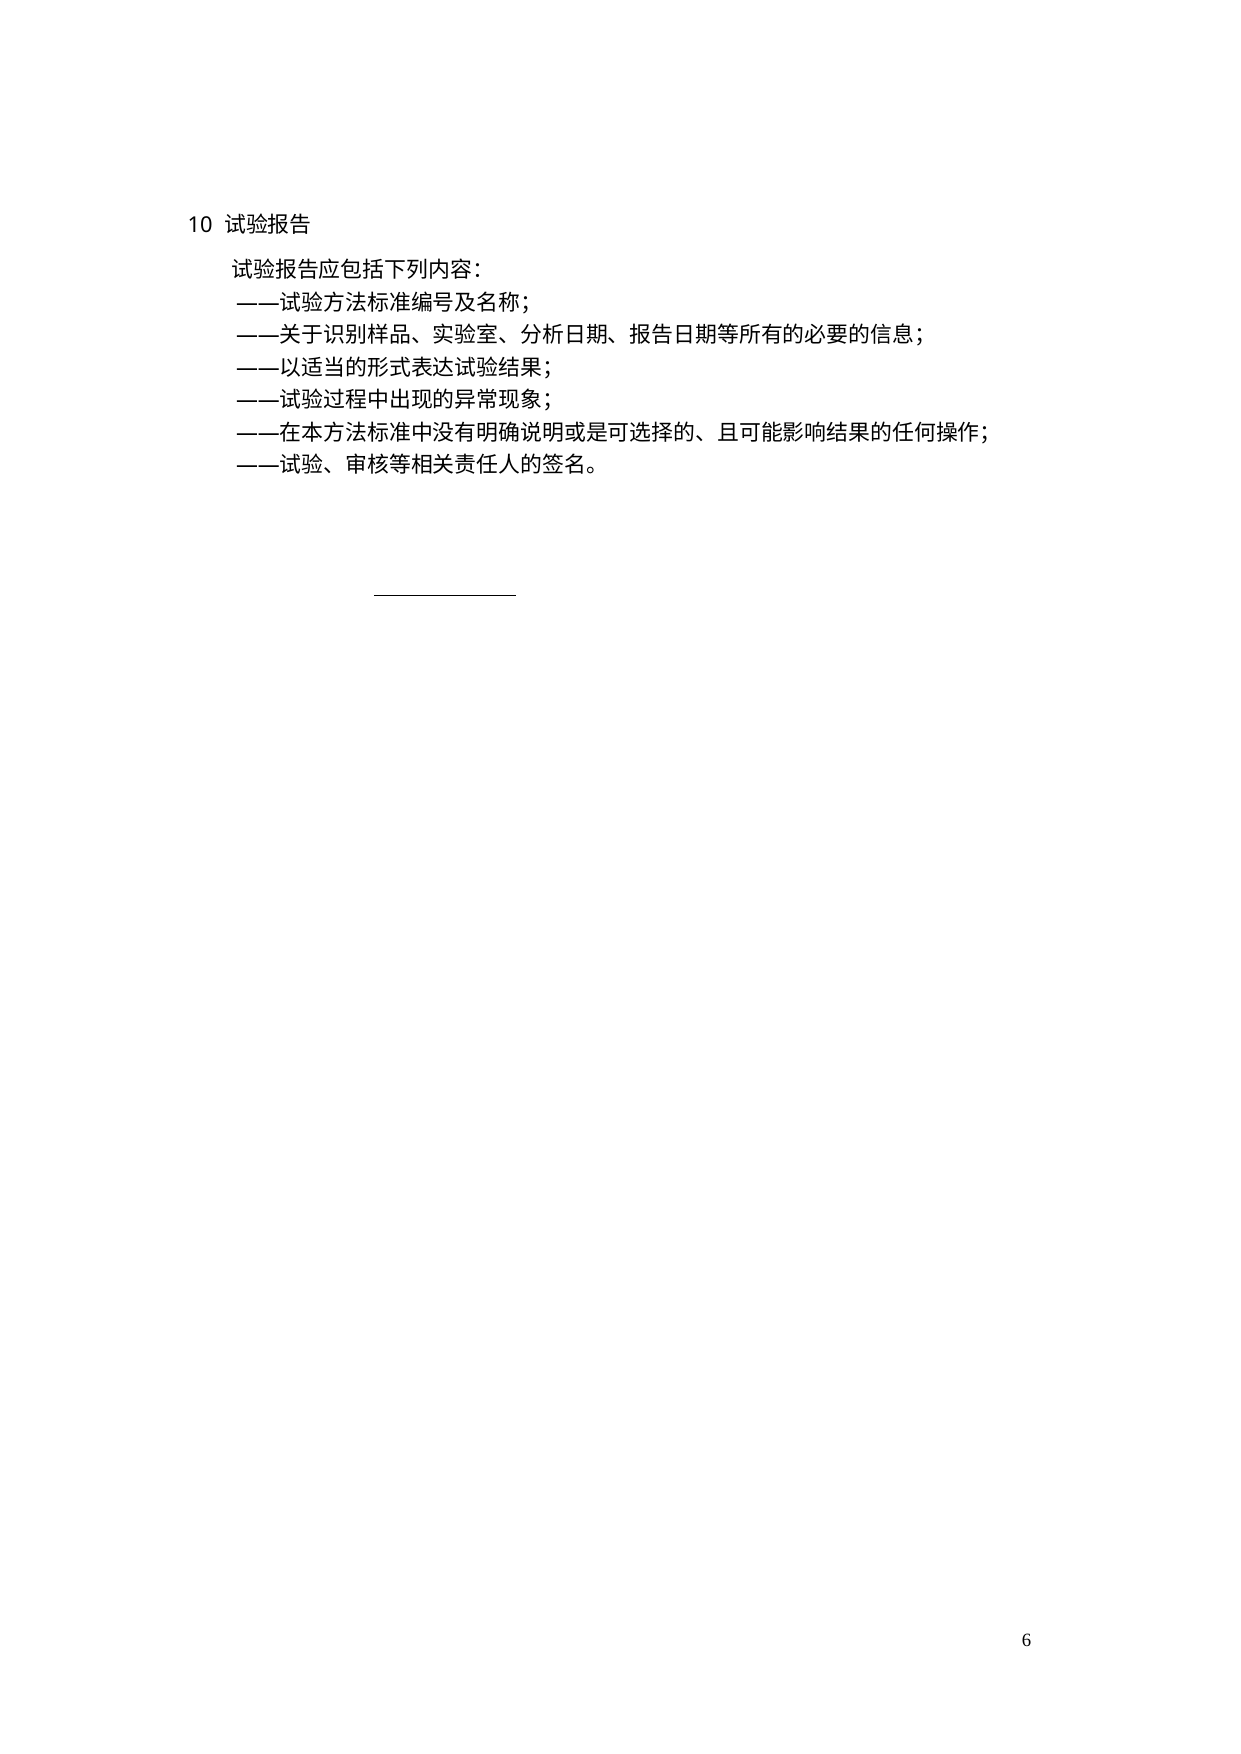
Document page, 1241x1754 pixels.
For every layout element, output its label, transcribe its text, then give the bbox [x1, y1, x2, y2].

text 试验报告应包括下列内容： [187, 252, 1053, 284]
text ——关于识别样品、实验室、分析日期、报告日期等所有的必要的信息； [236, 317, 1053, 349]
text ——试验方法标准编号及名称； [236, 284, 1053, 317]
text ——在本方法标准中没有明确说明或是可选择的、且可能影响结果的任何操作； [236, 414, 1053, 447]
text ——以适当的形式表达试验结果； [236, 349, 1053, 382]
text ——试验过程中出现的异常现象； [236, 382, 1053, 414]
text ——试验、审核等相关责任人的签名。 [236, 447, 1053, 479]
text 10 试验报告 [187, 207, 1053, 239]
